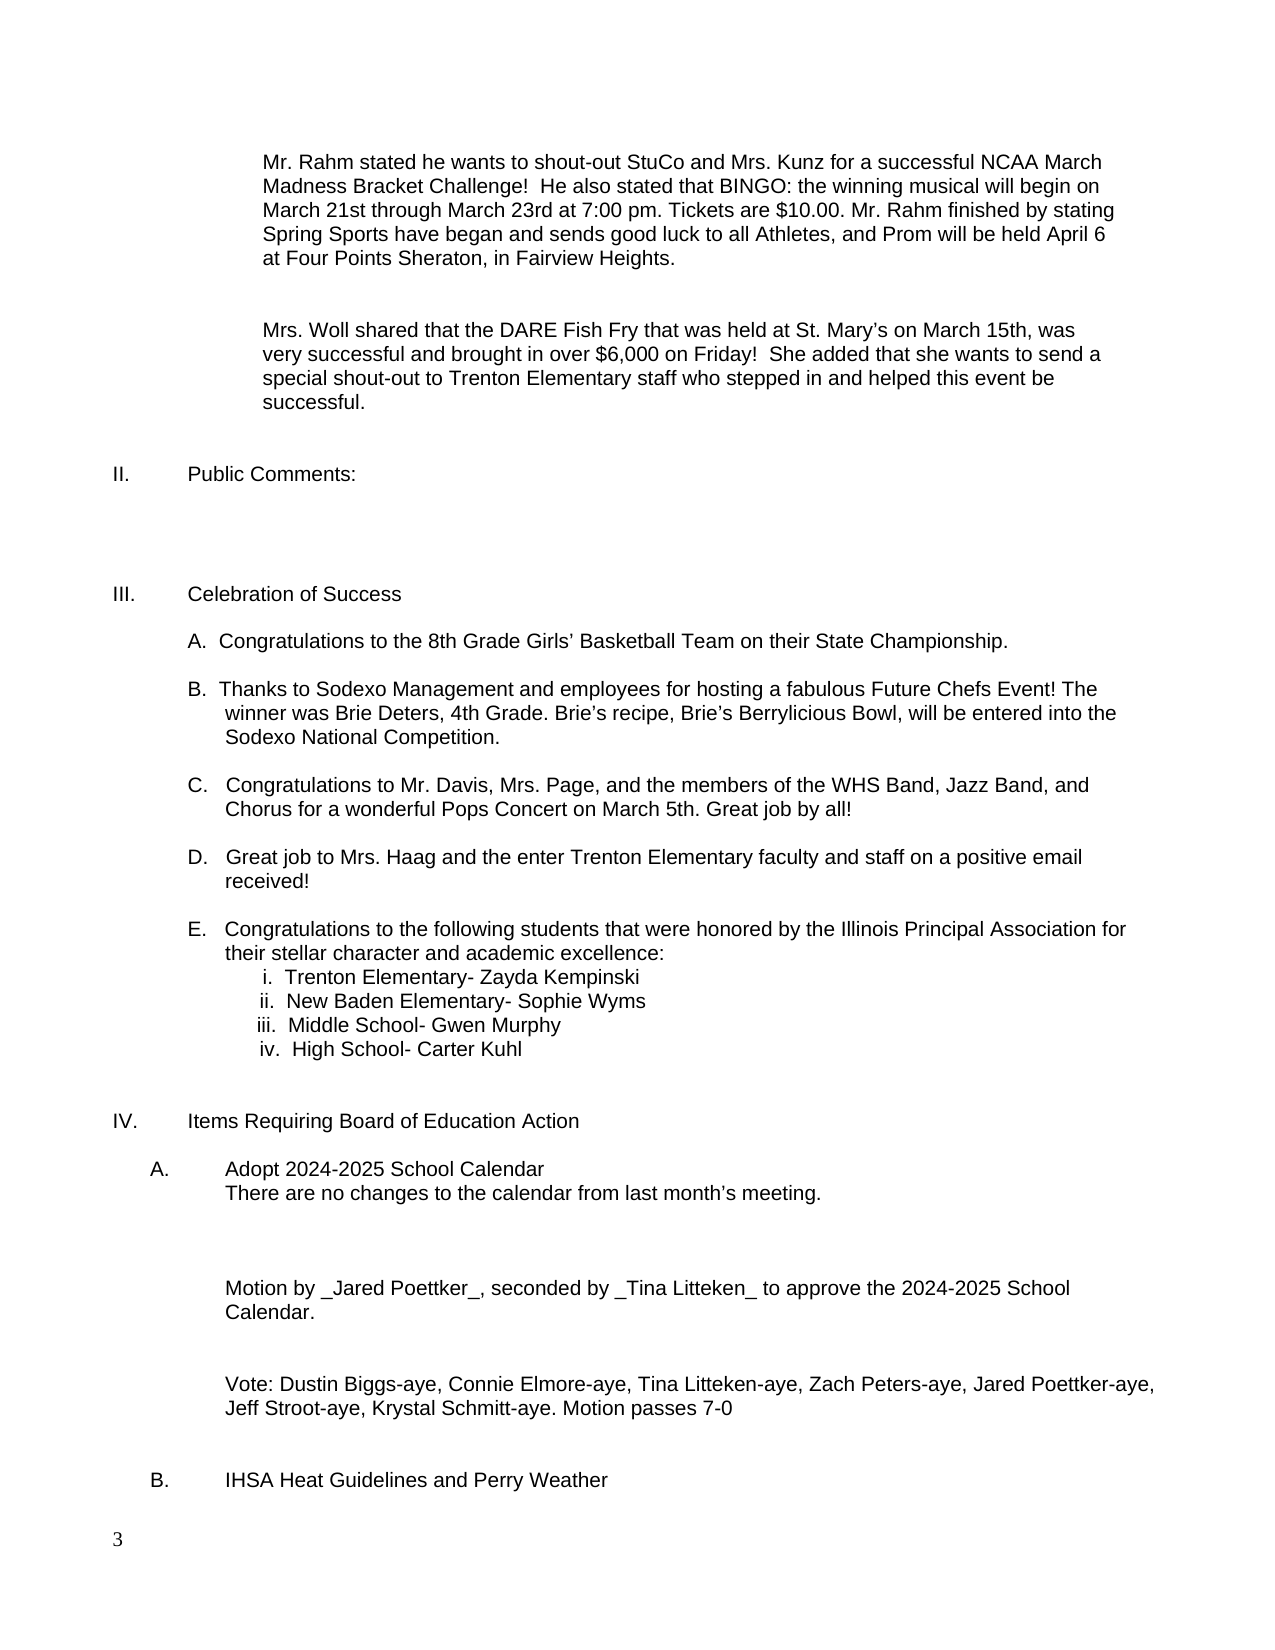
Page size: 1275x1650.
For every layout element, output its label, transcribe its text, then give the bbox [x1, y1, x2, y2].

text i. Trenton Elementary- Zayda Kempinski [112, 965, 1162, 989]
text B. Thanks to Sodexo Management and employees for hosting a fabulous Future Chefs Event! The [112, 677, 1162, 701]
text received! [112, 869, 1162, 893]
text Mrs. Woll shared that the DARE Fish Fry that was held at St. Mary’s on March 15th, was [112, 318, 1162, 342]
text Sodexo National Competition. [112, 725, 1162, 749]
text winner was Brie Deters, 4th Grade. Brie’s recipe, Brie’s Berrylicious Bowl, will be entered into the [112, 701, 1162, 725]
text D. Great job to Mrs. Haag and the enter Trenton Elementary faculty and staff on a positive email [112, 845, 1162, 869]
list IHSA Heat Guidelines and Perry Weather [150, 1468, 1162, 1492]
text Spring Sports have began and sends good luck to all Athletes, and Prom will be held April 6 [112, 222, 1162, 246]
text Mr. Rahm stated he wants to shout-out StuCo and Mrs. Kunz for a successful NCAA March [112, 150, 1162, 174]
text A. Congratulations to the 8th Grade Girls’ Basketball Team on their State Championship. [112, 629, 1162, 653]
text Motion by _Jared Poettker_, seconded by _Tina Litteken_ to approve the 2024-2025 School Calendar. [225, 1276, 1162, 1324]
text IV. Items Requiring Board of Education Action [112, 1108, 1162, 1132]
text There are no changes to the calendar from last month’s meeting. [112, 1180, 1162, 1204]
text II. Public Comments: [112, 462, 1162, 486]
text iv. High School- Carter Kuhl [112, 1037, 1162, 1061]
text Chorus for a wonderful Pops Concert on March 5th. Great job by all! [112, 797, 1162, 821]
text March 21st through March 23rd at 7:00 pm. Tickets are $10.00. Mr. Rahm finished by stating [112, 198, 1162, 222]
text Madness Bracket Challenge! He also stated that BINGO: the winning musical will begin on [112, 174, 1162, 198]
text Vote: Dustin Biggs-aye, Connie Elmore-aye, Tina Litteken-aye, Zach Peters-aye, Jared Poettker-aye, Jeff Stroot-aye, Krystal Schmitt-aye. Motion passes 7-0 [225, 1372, 1162, 1420]
text their stellar character and academic excellence: [112, 941, 1162, 965]
text C. Congratulations to Mr. Davis, Mrs. Page, and the members of the WHS Band, Jazz Band, and [112, 773, 1162, 797]
text III. Celebration of Success [112, 581, 1162, 605]
text ii. New Baden Elementary- Sophie Wyms [112, 989, 1162, 1013]
text at Four Points Sheraton, in Fairview Heights. [112, 246, 1162, 270]
text successful. [112, 390, 1162, 414]
text E. Congratulations to the following students that were honored by the Illinois Principal Association for [112, 917, 1162, 941]
text special shout-out to Trenton Elementary staff who stepped in and helped this event be [112, 366, 1162, 390]
list Adopt 2024-2025 School Calendar [150, 1156, 1162, 1180]
text iii. Middle School- Gwen Murphy [112, 1013, 1162, 1037]
text very successful and brought in over $6,000 on Friday! She added that she wants to send a [112, 342, 1162, 366]
